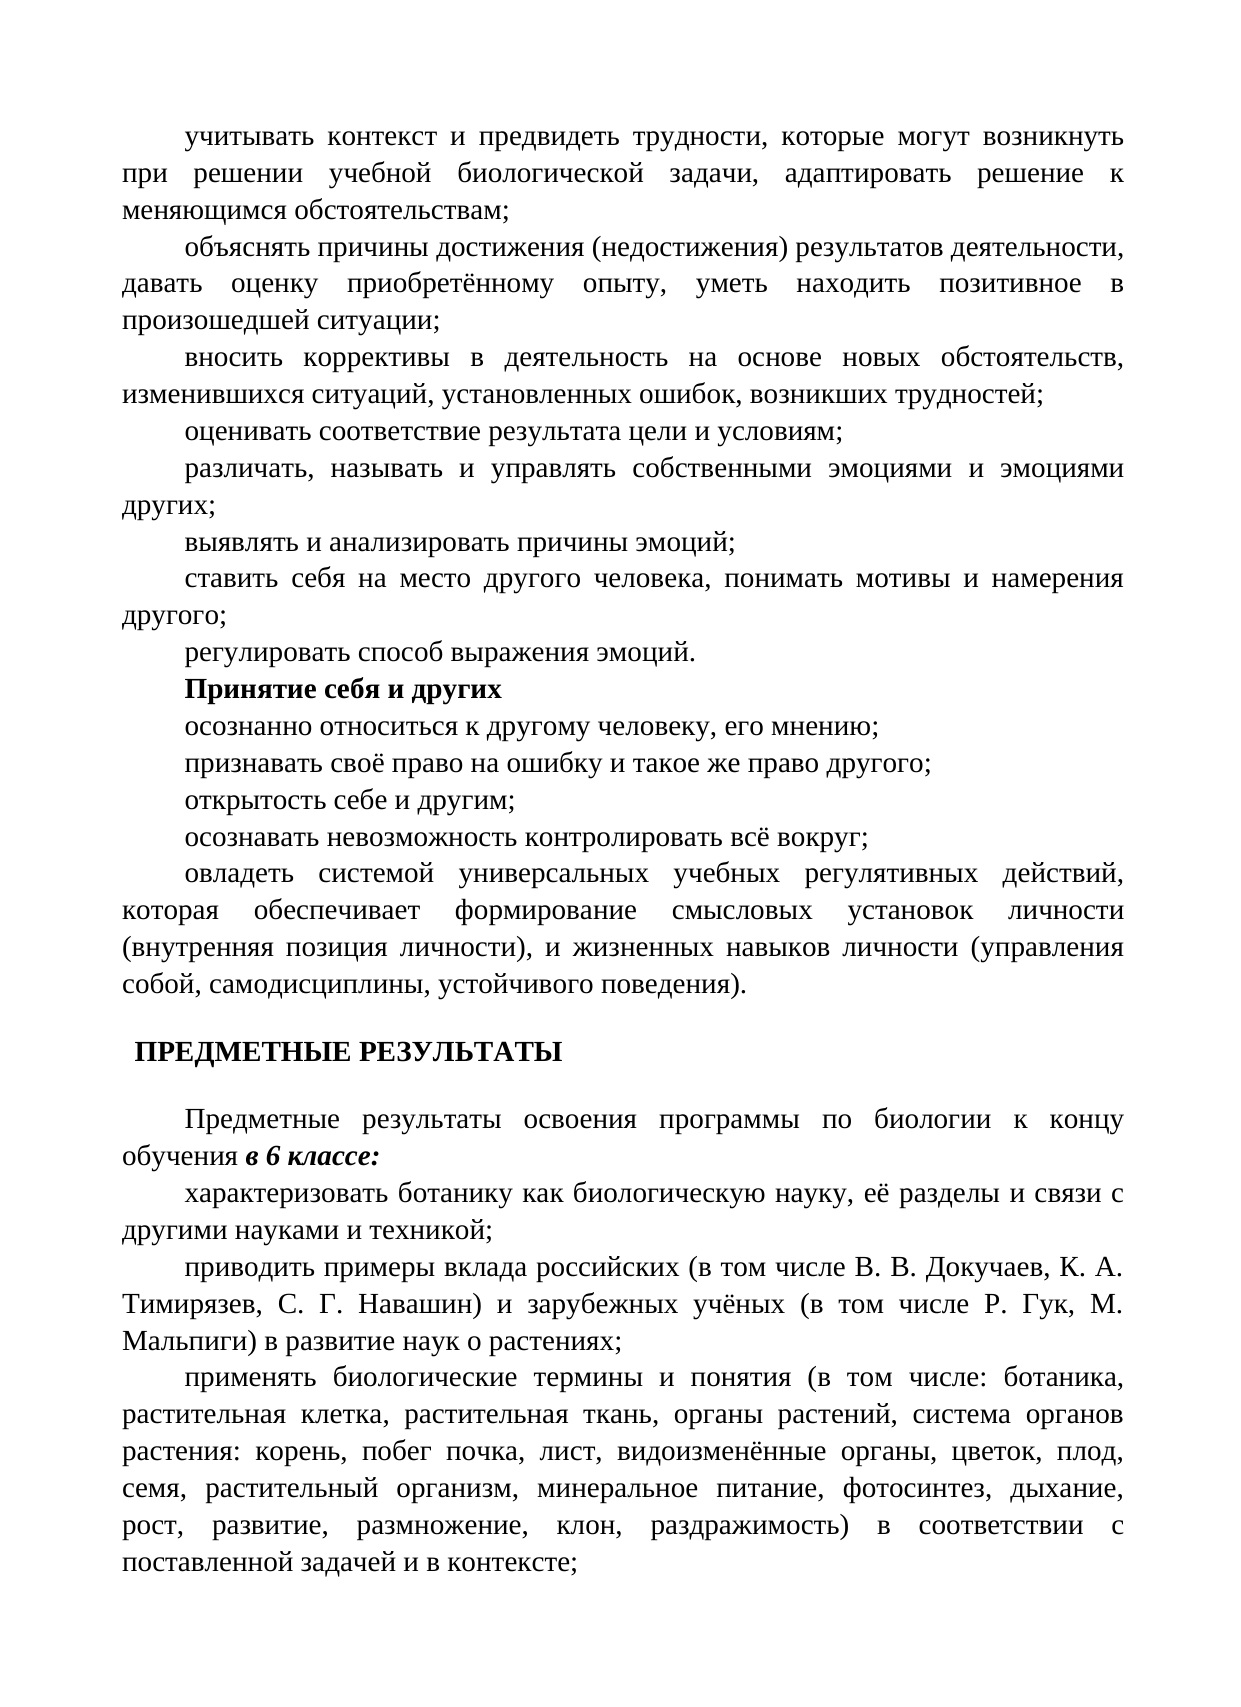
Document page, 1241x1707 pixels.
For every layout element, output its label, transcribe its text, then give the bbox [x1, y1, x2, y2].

text ПРЕДМЕТНЫЕ РЕЗУЛЬТАТЫ [134, 1034, 1125, 1067]
text приводить примеры вклада российских (в том числе В. В. Докучаев, К. А. Тимирязев, С. Г. Навашин) и зарубежных учёных (в том числе Р. Гук, М. Мальпиги) в развитие наук о растениях; [122, 1249, 1125, 1356]
text овладеть системой универсальных учебных регулятивных действий, которая обеспечивает формирование смысловых установок личности (внутренняя позиция личности), и жизненных навыков личности (управления собой, самодисциплины, устойчивого поведения). [122, 856, 1125, 1000]
text применять биологические термины и понятия (в том числе: ботаника, растительная клетка, растительная ткань, органы растений, система органов растения: корень, побег почка, лист, видоизменённые органы, цветок, плод, семя, растительный организм, минеральное питание, фотосинтез, дыхание, рост, развитие, размножение, клон, раздражимость) в соответствии с поставленной задачей и в контексте; [122, 1359, 1125, 1577]
text учитывать контекст и предвидеть трудности, которые могут возникнуть при решении учебной биологической задачи, адаптировать решение к меняющимся обстоятельствам; [122, 118, 1125, 225]
text Принятие себя и других [122, 671, 1125, 705]
text оценивать соответствие результата цели и условиям; [122, 413, 1125, 447]
text вносить коррективы в деятельность на основе новых обстоятельств, изменившихся ситуаций, установленных ошибок, возникших трудностей; [122, 339, 1125, 410]
text признавать своё право на ошибку и такое же право другого; [122, 745, 1125, 778]
text осознавать невозможность контролировать всё вокруг; [122, 819, 1125, 852]
text осознанно относиться к другому человеку, его мнению; [122, 708, 1125, 742]
text открытость себе и другим; [122, 782, 1125, 815]
text ставить себя на место другого человека, понимать мотивы и намерения другого; [122, 561, 1125, 631]
text характеризовать ботанику как биологическую науку, её разделы и связи с другими науками и техникой; [122, 1175, 1125, 1246]
text выявлять и анализировать причины эмоций; [122, 524, 1125, 557]
text Предметные результаты освоения программы по биологии к концу обучения в 6 классе: [122, 1101, 1125, 1172]
text регулировать способ выражения эмоций. [122, 634, 1125, 668]
text объяснять причины достижения (недостижения) результатов деятельности, давать оценку приобретённому опыту, уметь находить позитивное в произошедшей ситуации; [122, 229, 1125, 336]
text различать, называть и управлять собственными эмоциями и эмоциями других; [122, 450, 1125, 520]
